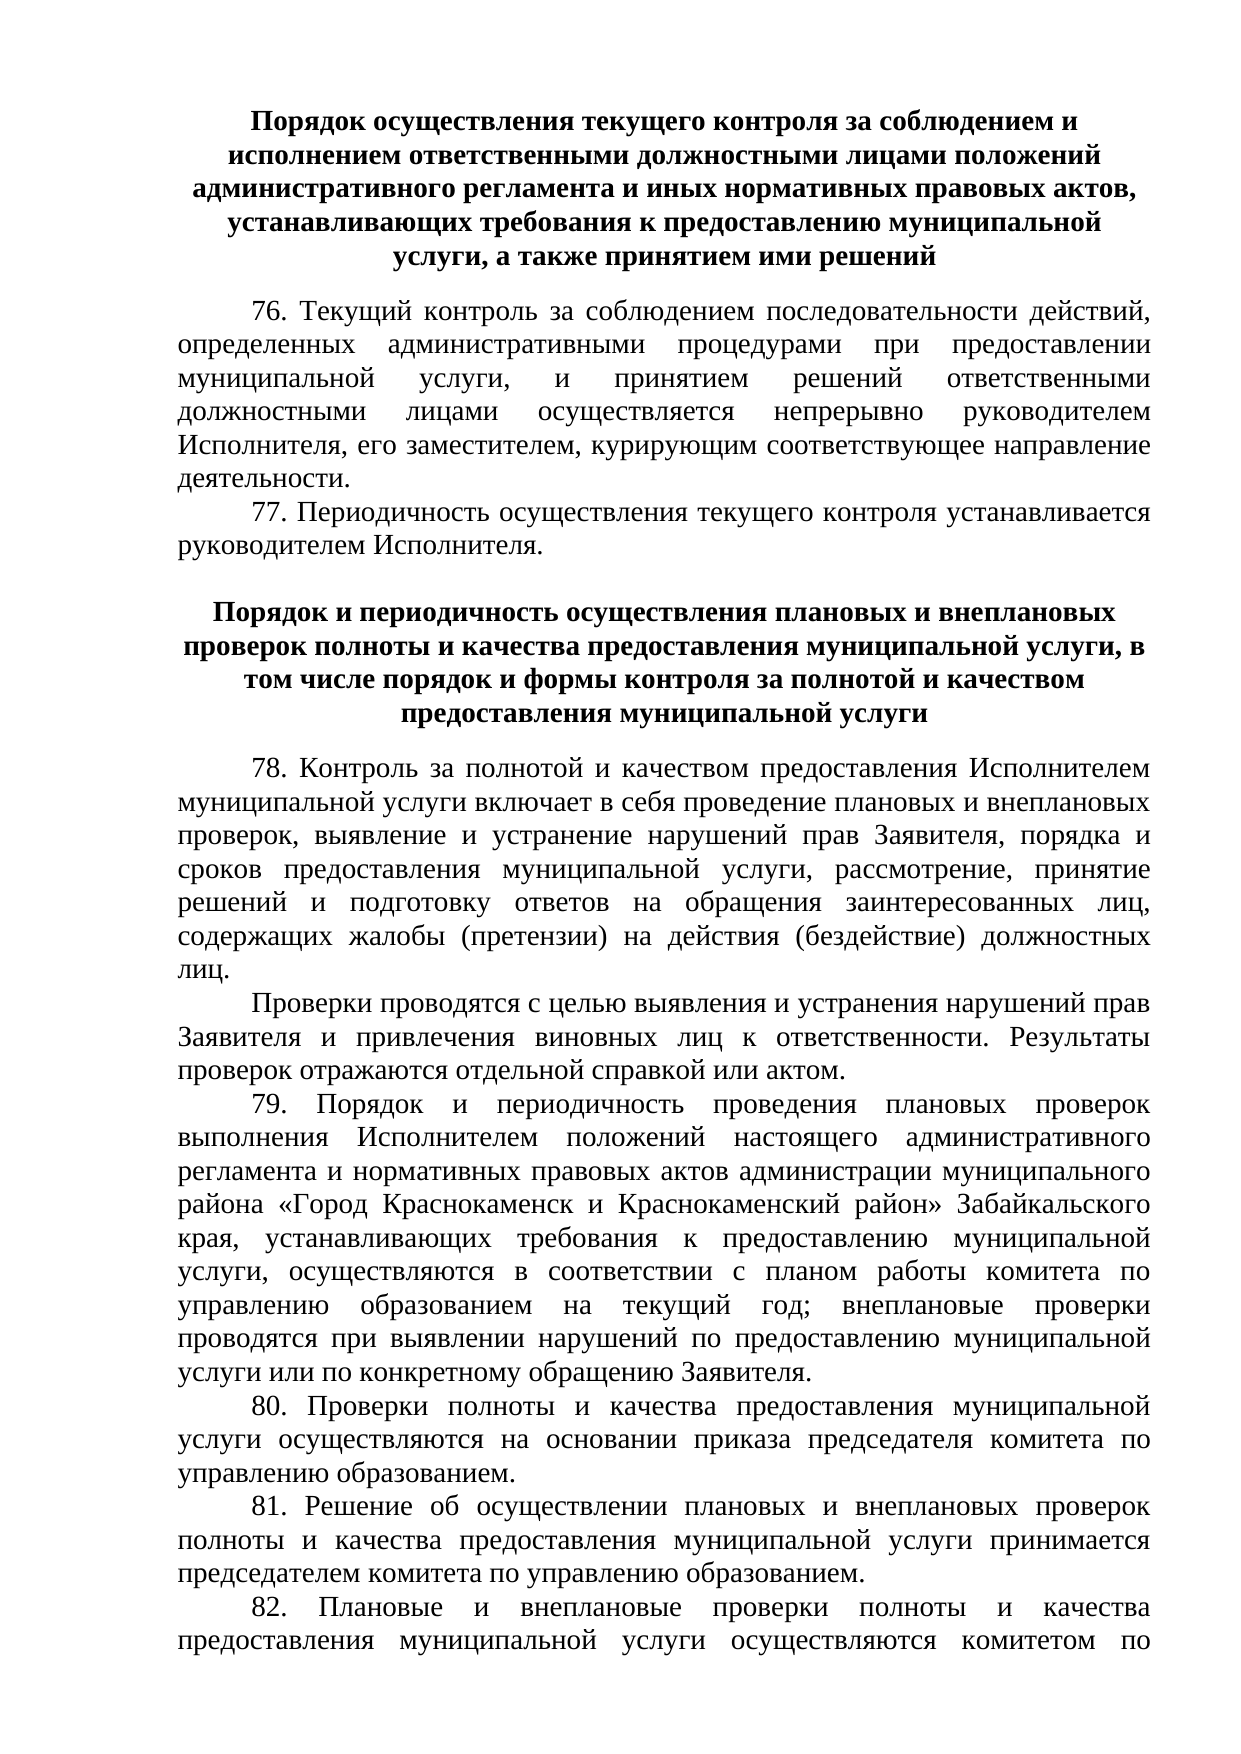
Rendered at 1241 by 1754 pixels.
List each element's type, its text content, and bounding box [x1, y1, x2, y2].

text 78. Контроль за полнотой и качеством предоставления Исполнителем муниципальной услуги включает в себя проведение плановых и внеплановых проверок, выявление и устранение нарушений прав Заявителя, порядка и сроков предоставления муниципальной услуги, рассмотрение, принятие решений и подготовку ответов на обращения заинтересованных лиц, содержащих жалобы (претензии) на действия (бездействие) должностных лиц. [177, 750, 1152, 985]
text 79. Порядок и периодичность проведения плановых проверок выполнения Исполнителем положений настоящего административного регламента и нормативных правовых актов администрации муниципального района «Город Краснокаменск и Краснокаменский район» Забайкальского края, устанавливающих требования к предоставлению муниципальной услуги, осуществляются в соответствии с планом работы комитета по управлению образованием на текущий год; внеплановые проверки проводятся при выявлении нарушений по предоставлению муниципальной услуги или по конкретному обращению Заявителя. [177, 1086, 1152, 1388]
text Порядок и периодичность осуществления плановых и внеплановых проверок полноты и качества предоставления муниципальной услуги, в том числе порядок и формы контроля за полнотой и качеством предоставления муниципальной услуги [177, 594, 1152, 729]
text 77. Периодичность осуществления текущего контроля устанавливается руководителем Исполнителя. [177, 494, 1152, 561]
text 81. Решение об осуществлении плановых и внеплановых проверок полноты и качества предоставления муниципальной услуги принимается председателем комитета по управлению образованием. [177, 1488, 1152, 1589]
text 80. Проверки полноты и качества предоставления муниципальной услуги осуществляются на основании приказа председателя комитета по управлению образованием. [177, 1388, 1152, 1488]
text Порядок осуществления текущего контроля за соблюдением и исполнением ответственными должностными лицами положений административного регламента и иных нормативных правовых актов, устанавливающих требования к предоставлению муниципальной услуги, а также принятием ими решений [177, 103, 1152, 271]
text Проверки проводятся с целью выявления и устранения нарушений прав Заявителя и привлечения виновных лиц к ответственности. Результаты проверок отражаются отдельной справкой или актом. [177, 985, 1152, 1086]
text 76. Текущий контроль за соблюдением последовательности действий, определенных административными процедурами при предоставлении муниципальной услуги, и принятием решений ответственными должностными лицами осуществляется непрерывно руководителем Исполнителя, его заместителем, курирующим соответствующее направление деятельности. [177, 293, 1152, 494]
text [177, 1589, 1152, 1656]
